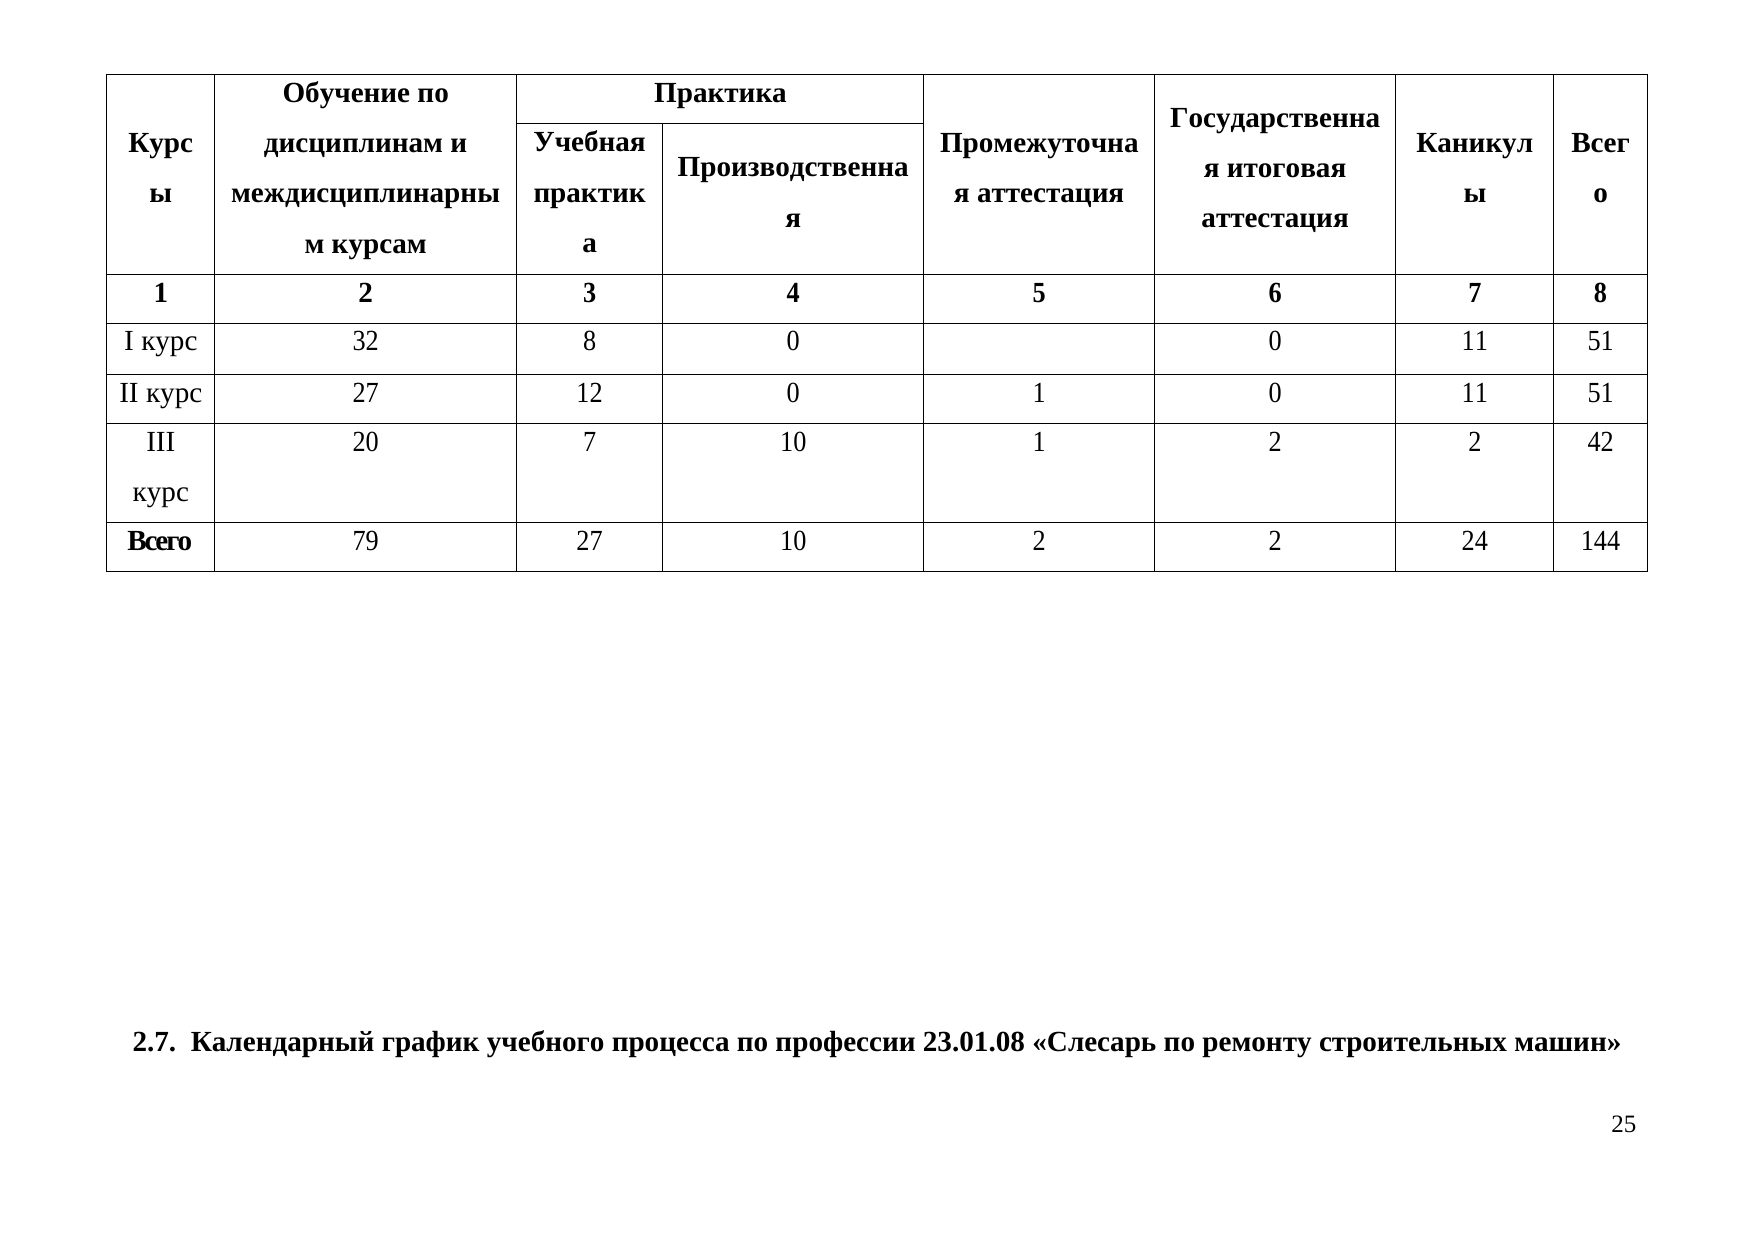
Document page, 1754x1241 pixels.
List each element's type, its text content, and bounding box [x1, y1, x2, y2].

table_cell Всего [107, 523, 214, 571]
table_cell 10 [663, 523, 923, 571]
table_cell 11 [1396, 375, 1553, 423]
table_header Курсы [107, 75, 214, 274]
table_cell 24 [1396, 523, 1553, 571]
table_cell Учебная практика [517, 124, 662, 274]
table_cell 1 [107, 275, 214, 322]
table_header Промежуточная аттестация [924, 75, 1154, 274]
table_header Обучение по дисциплинам и междисциплинарным курсам [215, 75, 516, 274]
table_cell 2 [1155, 523, 1395, 571]
text 2.7. Календарный график учебного процесса по профессии 23.01.08 «Слесарь по ремонту строительных машин» [118, 1024, 1636, 1058]
table_cell 8 [1554, 275, 1647, 322]
table_cell 10 [663, 424, 923, 522]
table_cell III курс [107, 424, 214, 522]
table_cell 1 [924, 375, 1154, 423]
table_header Каникулы [1396, 75, 1553, 274]
table_cell 4 [663, 275, 923, 322]
table_cell Производственная [663, 124, 923, 274]
table_cell 144 [1554, 523, 1647, 571]
table_cell 2 [1155, 424, 1395, 522]
table_cell 27 [517, 523, 662, 571]
table_header Всего [1554, 75, 1647, 274]
table_cell 32 [215, 324, 516, 374]
table_cell 51 [1554, 324, 1647, 374]
table_cell 42 [1554, 424, 1647, 522]
table_cell 0 [1155, 324, 1395, 374]
table_cell 8 [517, 324, 662, 374]
table_cell 27 [215, 375, 516, 423]
table_cell 2 [924, 523, 1154, 571]
table_cell II курс [107, 375, 214, 423]
table_cell 7 [517, 424, 662, 522]
table_cell 20 [215, 424, 516, 522]
table_cell 51 [1554, 375, 1647, 423]
table_cell 2 [1396, 424, 1553, 522]
table_cell 0 [1155, 375, 1395, 423]
table_cell 79 [215, 523, 516, 571]
table_header Практика [517, 75, 923, 123]
table_cell 1 [924, 424, 1154, 522]
table_cell [924, 324, 1154, 374]
table_cell 0 [663, 375, 923, 423]
table_cell 2 [215, 275, 516, 322]
table_cell 5 [924, 275, 1154, 322]
table_cell 12 [517, 375, 662, 423]
table_cell 11 [1396, 324, 1553, 374]
table_cell 0 [663, 324, 923, 374]
table_cell 6 [1155, 275, 1395, 322]
table_cell 7 [1396, 275, 1553, 322]
table_cell 3 [517, 275, 662, 322]
table_cell I курс [107, 324, 214, 374]
table_header Государственная итоговая аттестация [1155, 75, 1395, 274]
